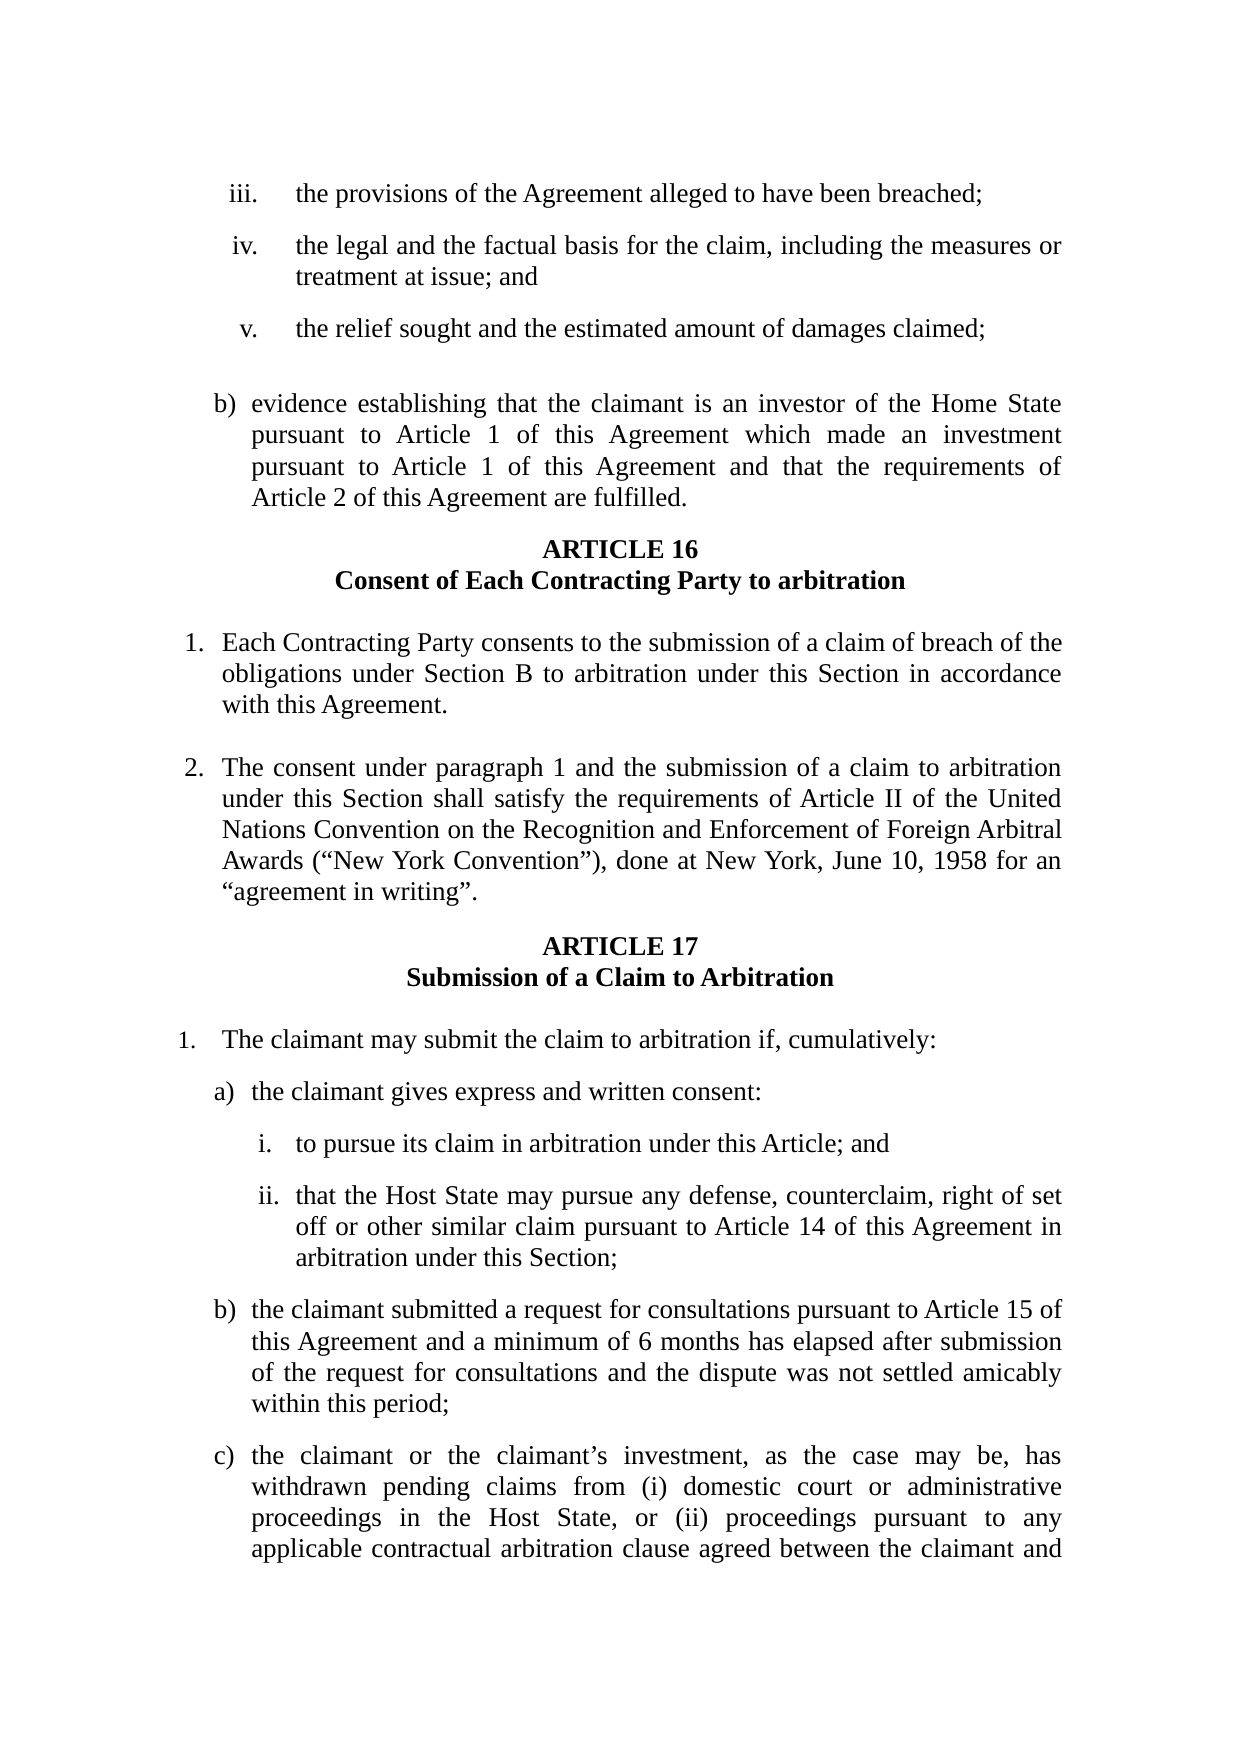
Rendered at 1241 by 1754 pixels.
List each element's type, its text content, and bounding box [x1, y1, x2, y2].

text ARTICLE 17 [177, 930, 1063, 961]
text Consent of Each Contracting Party to arbitration [177, 564, 1063, 595]
list Each Contracting Party consents to the submission of a claim of breach of the obligations under Section B to arbitration under this Section in accordance with this Agreement. [184, 626, 1063, 720]
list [213, 1439, 1063, 1563]
list evidence establishing that the claimant is an investor of the Home State pursuant to Article 1 of this Agreement which made an investment pursuant to Article 1 of this Agreement and that the requirements of Article 2 of this Agreement are fulfilled. [213, 387, 1063, 512]
list the provisions of the Agreement alleged to have been breached; [258, 177, 1063, 208]
list the relief sought and the estimated amount of damages claimed; [258, 312, 1063, 343]
text Submission of a Claim to Arbitration [177, 961, 1063, 992]
list that the Host State may pursue any defense, counterclaim, right of set off or other similar claim pursuant to Article 14 of this Agreement in arbitration under this Section; [258, 1179, 1063, 1273]
list to pursue its claim in arbitration under this Article; and [258, 1127, 1063, 1158]
list The consent under paragraph 1 and the submission of a claim to arbitration under this Section shall satisfy the requirements of Article II of the United Nations Convention on the Recognition and Enforcement of Foreign Arbitral Awards (“New York Convention”), done at New York, June 10, 1958 for an “agreement in writing”. [184, 751, 1063, 907]
text ARTICLE 16 [177, 533, 1063, 564]
list the claimant gives express and written consent: [213, 1075, 1063, 1106]
list the legal and the factual basis for the claim, including the measures or treatment at issue; and [258, 229, 1063, 291]
list The claimant may submit the claim to arbitration if, cumulatively: [177, 1023, 1063, 1054]
list the claimant submitted a request for consultations pursuant to Article 15 of this Agreement and a minimum of 6 months has elapsed after submission of the request for consultations and the dispute was not settled amicably within this period; [213, 1293, 1063, 1418]
